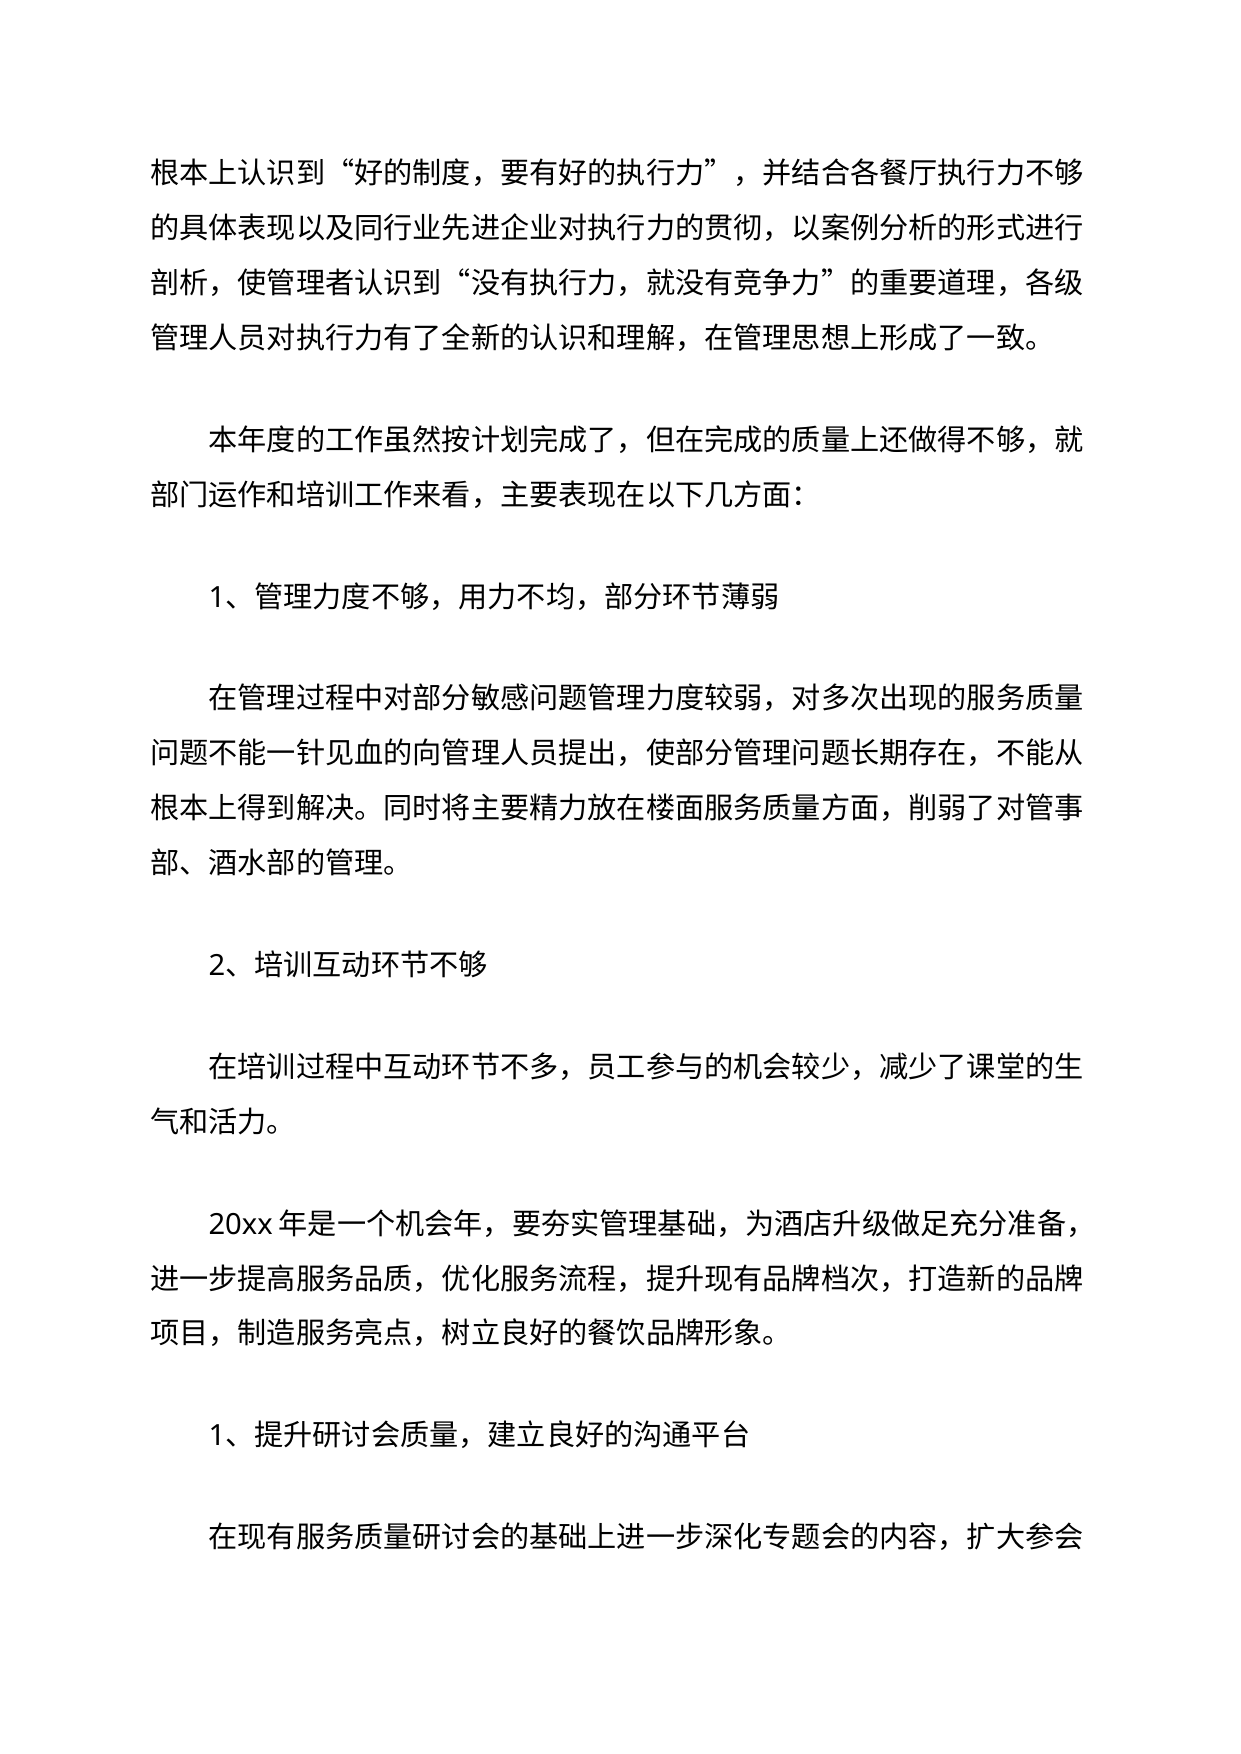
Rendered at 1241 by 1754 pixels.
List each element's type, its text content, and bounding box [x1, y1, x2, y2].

text 2、培训互动环节不够 [150, 942, 1090, 984]
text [150, 1514, 1090, 1556]
text 1、提升研讨会质量，建立良好的沟通平台 [150, 1412, 1090, 1454]
text 在培训过程中互动环节不多，员工参与的机会较少，减少了课堂的生气和活力。 [150, 1043, 1090, 1141]
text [150, 150, 1090, 357]
text 在管理过程中对部分敏感问题管理力度较弱，对多次出现的服务质量问题不能一针见血的向管理人员提出，使部分管理问题长期存在，不能从根本上得到解决。同时将主要精力放在楼面服务质量方面，削弱了对管事部、酒水部的管理。 [150, 675, 1090, 882]
text 20xx年是一个机会年，要夯实管理基础，为酒店升级做足充分准备，进一步提高服务品质，优化服务流程，提升现有品牌档次，打造新的品牌项目，制造服务亮点，树立良好的餐饮品牌形象。 [150, 1200, 1090, 1352]
text 本年度的工作虽然按计划完成了，但在完成的质量上还做得不够，就部门运作和培训工作来看，主要表现在以下几方面： [150, 416, 1090, 514]
text 1、管理力度不够，用力不均，部分环节薄弱 [150, 573, 1090, 616]
